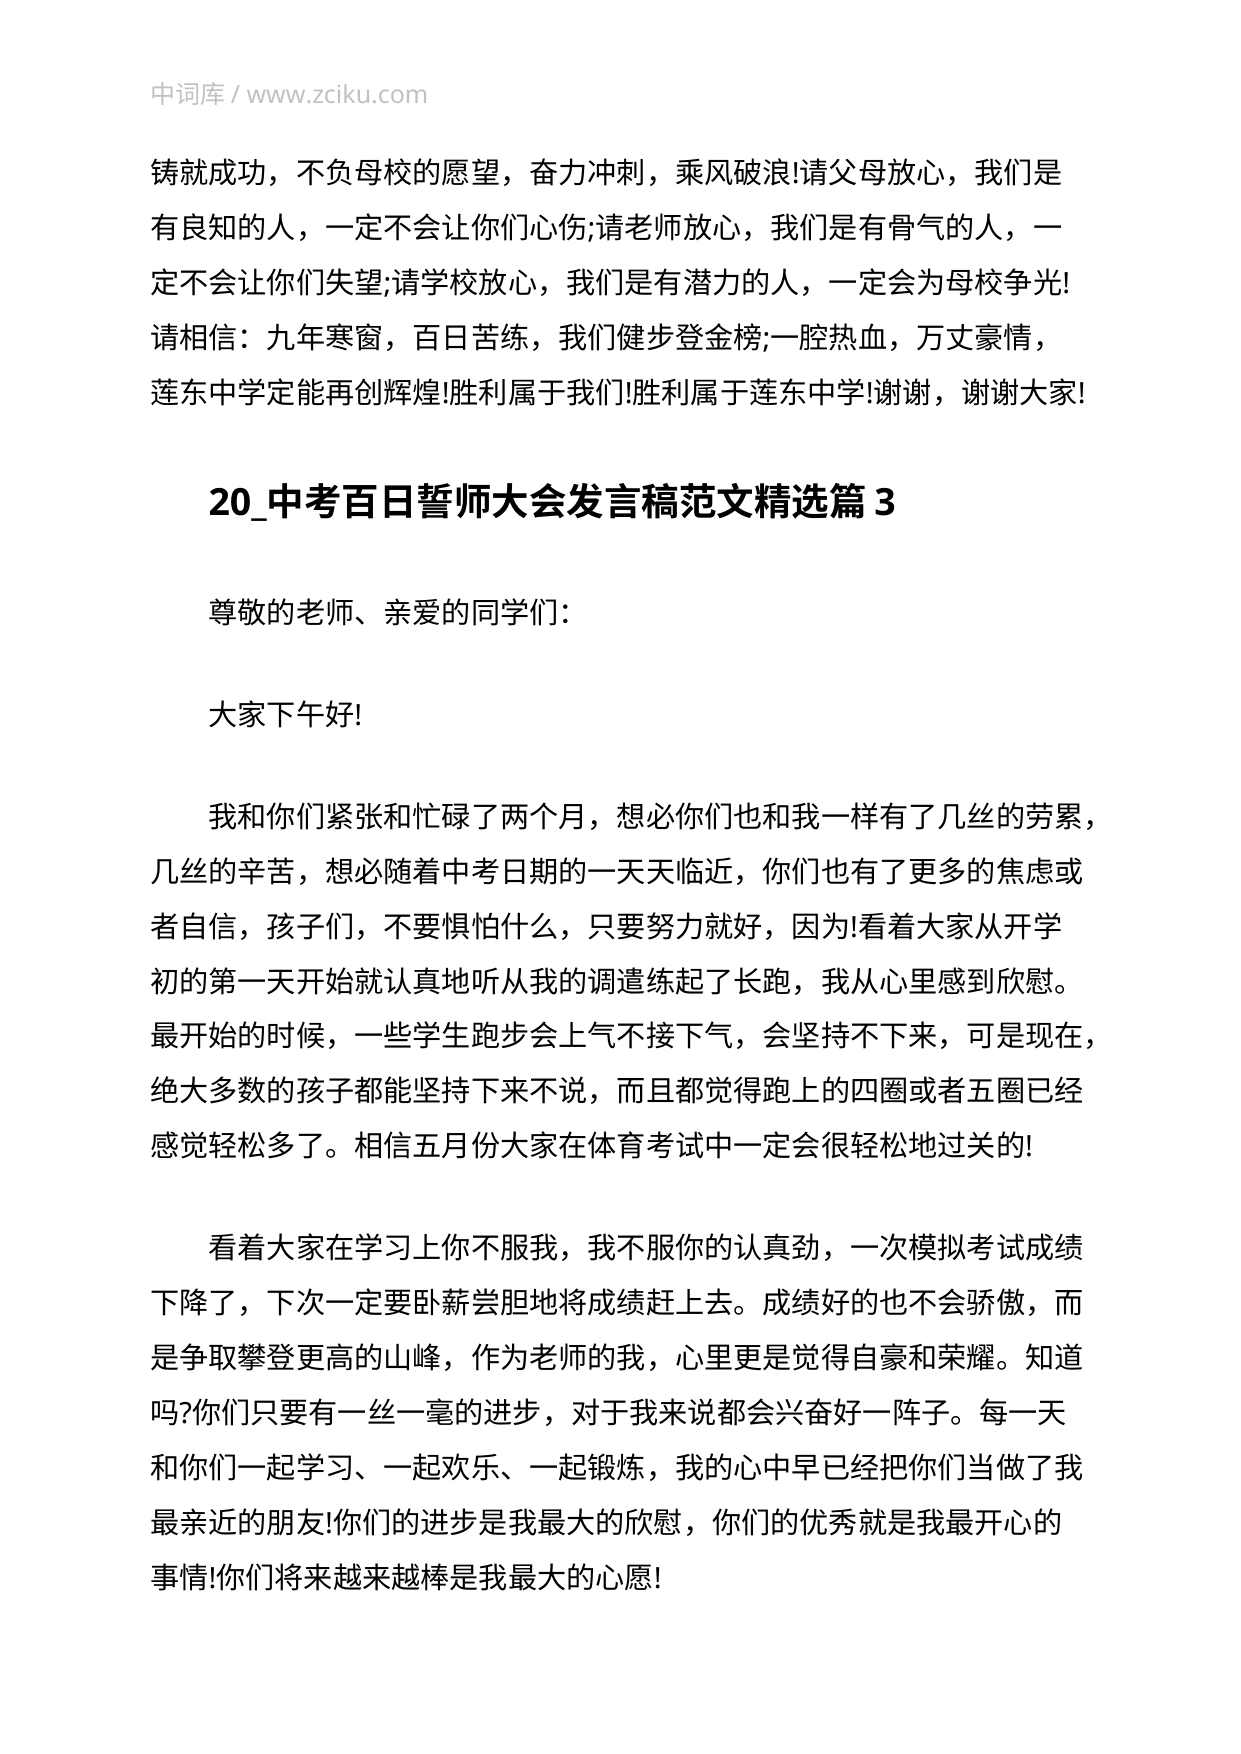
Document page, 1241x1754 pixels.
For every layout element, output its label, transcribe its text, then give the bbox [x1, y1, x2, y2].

text 20_中考百日誓师大会发言稿范文精选篇3 [150, 472, 1090, 526]
text 看着大家在学习上你不服我，我不服你的认真劲，一次模拟考试成绩下降了，下次一定要卧薪尝胆地将成绩赶上去。成绩好的也不会骄傲，而是争取攀登更高的山峰，作为老师的我，心里更是觉得自豪和荣耀。知道吗?你们只要有一丝一毫的进步，对于我来说都会兴奋好一阵子。每一天和你们一起学习、一起欢乐、一起锻炼，我的心中早已经把你们当做了我最亲近的朋友!你们的进步是我最大的欣慰，你们的优秀就是我最开心的事情!你们将来越来越棒是我最大的心愿! [150, 1225, 1090, 1597]
text 尊敬的老师、亲爱的同学们： [150, 589, 1090, 632]
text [150, 150, 1090, 412]
text 大家下午好! [150, 691, 1090, 734]
text 我和你们紧张和忙碌了两个月，想必你们也和我一样有了几丝的劳累，几丝的辛苦，想必随着中考日期的一天天临近，你们也有了更多的焦虑或者自信，孩子们，不要惧怕什么，只要努力就好，因为!看着大家从开学初的第一天开始就认真地听从我的调遣练起了长跑，我从心里感到欣慰。最开始的时候，一些学生跑步会上气不接下气，会坚持不下来，可是现在，绝大多数的孩子都能坚持下来不说，而且都觉得跑上的四圈或者五圈已经感觉轻松多了。相信五月份大家在体育考试中一定会很轻松地过关的! [150, 793, 1090, 1165]
